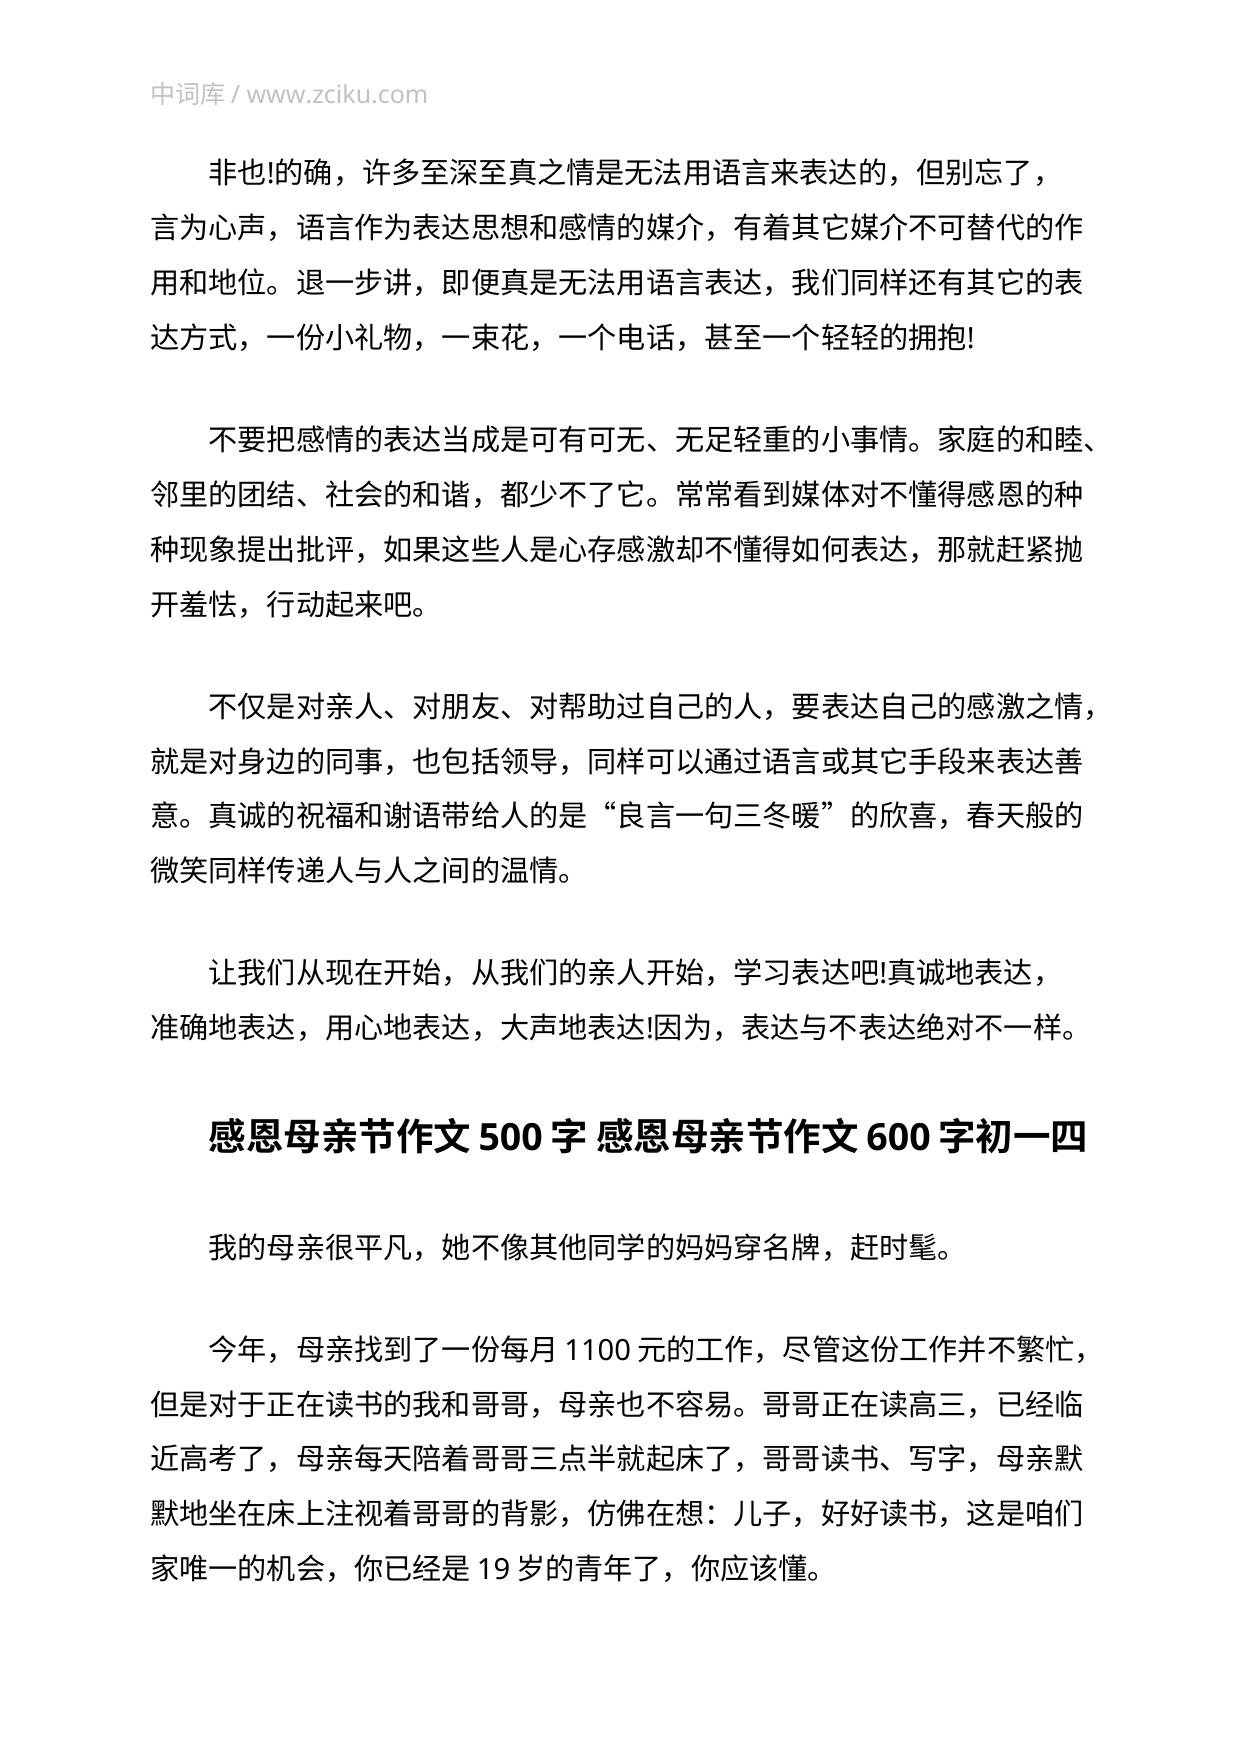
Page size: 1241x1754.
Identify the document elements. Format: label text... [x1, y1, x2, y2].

text 不要把感情的表达当成是可有可无、无足轻重的小事情。家庭的和睦、邻里的团结、社会的和谐，都少不了它。常常看到媒体对不懂得感恩的种种现象提出批评，如果这些人是心存感激却不懂得如何表达，那就赶紧抛开羞怯，行动起来吧。 [150, 417, 1090, 624]
text 让我们从现在开始，从我们的亲人开始，学习表达吧!真诚地表达，准确地表达，用心地表达，大声地表达!因为，表达与不表达绝对不一样。 [150, 950, 1090, 1047]
text 不仅是对亲人、对朋友、对帮助过自己的人，要表达自己的感激之情，就是对身边的同事，也包括领导，同样可以通过语言或其它手段来表达善意。真诚的祝福和谢语带给人的是“良言一句三冬暖”的欣喜，春天般的微笑同样传递人与人之间的温情。 [150, 683, 1090, 890]
text 我的母亲很平凡，她不像其他同学的妈妈穿名牌，赶时髦。 [150, 1224, 1090, 1267]
text 今年，母亲找到了一份每月1100元的工作，尽管这份工作并不繁忙，但是对于正在读书的我和哥哥，母亲也不容易。哥哥正在读高三，已经临近高考了，母亲每天陪着哥哥三点半就起床了，哥哥读书、写字，母亲默默地坐在床上注视着哥哥的背影，仿佛在想：儿子，好好读书，这是咱们家唯一的机会，你已经是19岁的青年了，你应该懂。 [150, 1326, 1090, 1588]
text 非也!的确，许多至深至真之情是无法用语言来表达的，但别忘了，言为心声，语言作为表达思想和感情的媒介，有着其它媒介不可替代的作用和地位。退一步讲，即便真是无法用语言表达，我们同样还有其它的表达方式，一份小礼物，一束花，一个电话，甚至一个轻轻的拥抱! [150, 150, 1090, 357]
text 感恩母亲节作文500字 感恩母亲节作文600字初一四 [150, 1107, 1090, 1161]
